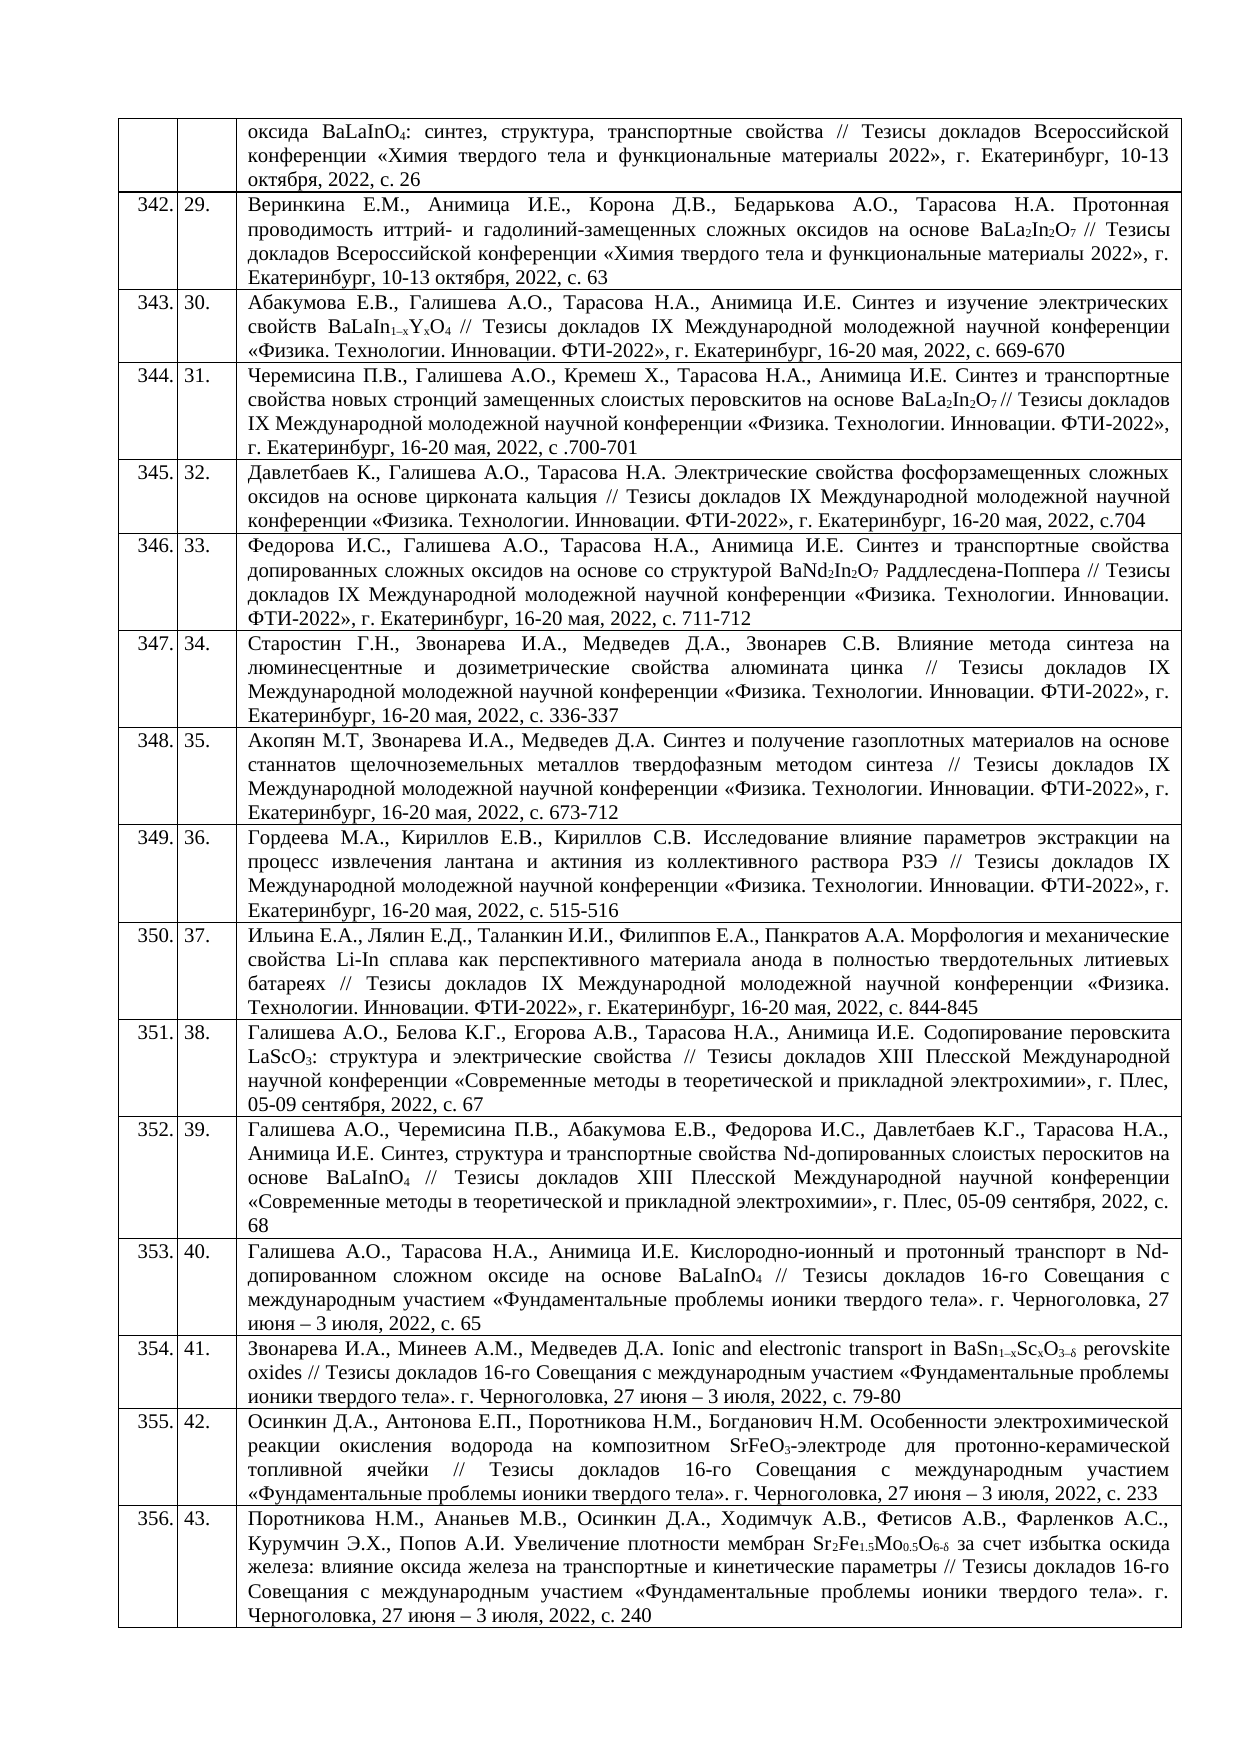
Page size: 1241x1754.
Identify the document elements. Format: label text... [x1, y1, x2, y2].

table_cell Веринкина Е.М., Анимица И.Е., Корона Д.В., Бедарькова А.О., Тарасова Н.А. Протонная проводимость иттрий- и гадолиний-замещенных сложных оксидов на основе BaLa2In2O7 // Тезисы докладов Всероссийской конференции «Химия твердого тела и функциональные материалы 2022», г. Екатеринбург, 10-13 октября, 2022, с. 63 [237, 193, 1181, 289]
table_cell [119, 1020, 177, 1116]
table_cell [119, 923, 177, 1019]
table_cell [178, 631, 236, 727]
table_cell [119, 825, 177, 922]
table_cell [119, 534, 177, 630]
table_cell [178, 825, 236, 922]
table_cell Старостин Г.Н., Звонарева И.А., Медведев Д.А., Звонарев С.В. Влияние метода синтеза на люминесцентные и дозиметрические свойства алюмината цинка // Тезисы докладов IX Международной молодежной научной конференции «Физика. Технологии. Инновации. ФТИ-2022», г. Екатеринбург, 16-20 мая, 2022, с. 336-337 [237, 631, 1181, 727]
table_cell Ильина Е.А., Лялин Е.Д., Таланкин И.И., Филиппов Е.А., Панкратов А.А. Морфология и механические свойства Li-In сплава как перспективного материала анода в полностью твердотельных литиевых батареях // Тезисы докладов IX Международной молодежной научной конференции «Физика. Технологии. Инновации. ФТИ-2022», г. Екатеринбург, 16-20 мая, 2022, с. 844-845 [237, 923, 1181, 1019]
table_cell Галишева А.О., Белова К.Г., Егорова А.В., Тарасова Н.А., Анимица И.Е. Содопирование перовскита LaScО3: структура и электрические свойства // Тезисы докладов XIII Плесской Международной научной конференции «Современные методы в теоретической и прикладной электрохимии», г. Плес, 05-09 сентября, 2022, с. 67 [237, 1020, 1181, 1116]
table_cell [178, 534, 236, 630]
table_cell [119, 1117, 177, 1237]
table_cell [119, 631, 177, 727]
table_cell Галишева А.О., Тарасова Н.А., Анимица И.Е. Кислородно-ионный и протонный транспорт в Nd-допированном сложном оксиде на основе BaLaInO4 // Тезисы докладов 16-го Совещания с международным участием «Фундаментальные проблемы ионики твердого тела». г. Черноголовка, 27 июня – 3 июля, 2022, с. 65 [237, 1239, 1181, 1335]
table_cell [119, 1336, 177, 1408]
table_cell Осинкин Д.А., Антонова Е.П., Поротникова Н.М., Богданович Н.М. Особенности электрохимической реакции окисления водорода на композитном SrFeO3-электроде для протонно-керамической топливной ячейки // Тезисы докладов 16-го Совещания с международным участием «Фундаментальные проблемы ионики твердого тела». г. Черноголовка, 27 июня – 3 июля, 2022, с. 233 [237, 1409, 1181, 1505]
table_cell [178, 460, 236, 532]
table_cell Гордеева М.А., Кириллов Е.В., Кириллов С.В. Исследование влияние параметров экстракции на процесс извлечения лантана и актиния из коллективного раствора РЗЭ // Тезисы докладов IX Международной молодежной научной конференции «Физика. Технологии. Инновации. ФТИ-2022», г. Екатеринбург, 16-20 мая, 2022, с. 515-516 [237, 825, 1181, 922]
table_cell Поротникова Н.М., Ананьев М.В., Осинкин Д.А., Ходимчук А.В., Фетисов А.В., Фарленков А.С., Курумчин Э.Х., Попов А.И. Увеличение плотности мембран Sr2Fe1.5Mo0.5O6-δ за счет избытка оскида железа: влияние оксида железа на транспортные и кинетические параметры // Тезисы докладов 16-го Совещания с международным участием «Фундаментальные проблемы ионики твердого тела». г. Черноголовка, 27 июня – 3 июля, 2022, с. 240 [237, 1506, 1181, 1627]
table_cell [178, 1409, 236, 1505]
table_cell [178, 290, 236, 362]
table_cell [119, 193, 177, 289]
table_cell [178, 1336, 236, 1408]
table_cell Федорова И.С., Галишева A.О., Тарасова Н.А., Анимица И.Е. Синтез и транспортные свойства допированных сложных оксидов на основе со структурой BaNd2In2O7 Раддлесдена-Поппера // Тезисы докладов IX Международной молодежной научной конференции «Физика. Технологии. Инновации. ФТИ-2022», г. Екатеринбург, 16-20 мая, 2022, с. 711-712 [237, 534, 1181, 630]
table_cell [178, 923, 236, 1019]
table_cell Звонарева И.А., Минеев А.М., Медведев Д.А. Ionic and electronic transport in BaSn1–xScxO3–δ perovskite oxides // Тезисы докладов 16-го Совещания с международным участием «Фундаментальные проблемы ионики твердого тела». г. Черноголовка, 27 июня – 3 июля, 2022, с. 79-80 [237, 1336, 1181, 1408]
table_cell Давлетбаев К., Галишева A.О., Тарасова Н.А. Электрические свойства фосфорзамещенных сложных оксидов на основе цирконата кальция // Тезисы докладов IX Международной молодежной научной конференции «Физика. Технологии. Инновации. ФТИ-2022», г. Екатеринбург, 16-20 мая, 2022, с.704 [237, 460, 1181, 532]
table_cell [119, 460, 177, 532]
table_cell [178, 1239, 236, 1335]
table_cell [178, 363, 236, 459]
table_cell Галишева А.О., Черемисина П.В., Абакумова Е.В., Федорова И.С., Давлетбаев К.Г., Тарасова Н.А., Анимица И.Е. Синтез, структура и транспортные свойства Nd-допированных слоистых пероскитов на основе BaLaInO4 // Тезисы докладов XIII Плесской Международной научной конференции «Современные методы в теоретической и прикладной электрохимии», г. Плес, 05-09 сентября, 2022, с. 68 [237, 1117, 1181, 1237]
table_cell [178, 1020, 236, 1116]
table_cell [178, 1117, 236, 1237]
table_cell [119, 1506, 177, 1627]
table_cell [119, 1409, 177, 1505]
table_cell [119, 728, 177, 824]
table_cell [178, 1506, 236, 1627]
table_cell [237, 119, 1181, 191]
table_cell [178, 728, 236, 824]
table_cell Абакумова Е.В., Галишева A.О., Тарасова Н.А., Анимица И.Е. Синтез и изучение электрических свойств BaLaIn1–xYxO4 // Тезисы докладов IX Международной молодежной научной конференции «Физика. Технологии. Инновации. ФТИ-2022», г. Екатеринбург, 16-20 мая, 2022, с. 669-670 [237, 290, 1181, 362]
table_cell [119, 363, 177, 459]
table_cell [119, 1239, 177, 1335]
table_cell Черемисина П.В., Галишева A.О., Кремеш Х., Тарасова Н.А., Анимица И.Е. Синтез и транспортные свойства новых стронций замещенных слоистых перовскитов на основе BaLa2In2O7 // Тезисы докладов IX Международной молодежной научной конференции «Физика. Технологии. Инновации. ФТИ-2022», г. Екатеринбург, 16-20 мая, 2022, с .700-701 [237, 363, 1181, 459]
table_cell [119, 290, 177, 362]
table_cell [178, 119, 236, 191]
table_cell Акопян М.Т, Звонарева И.А., Медведев Д.А. Синтез и получение газоплотных материалов на основе станнатов щелочноземельных металлов твердофазным методом синтеза // Тезисы докладов IX Международной молодежной научной конференции «Физика. Технологии. Инновации. ФТИ-2022», г. Екатеринбург, 16-20 мая, 2022, с. 673-712 [237, 728, 1181, 824]
table_cell [119, 119, 177, 191]
table_cell [178, 193, 236, 289]
